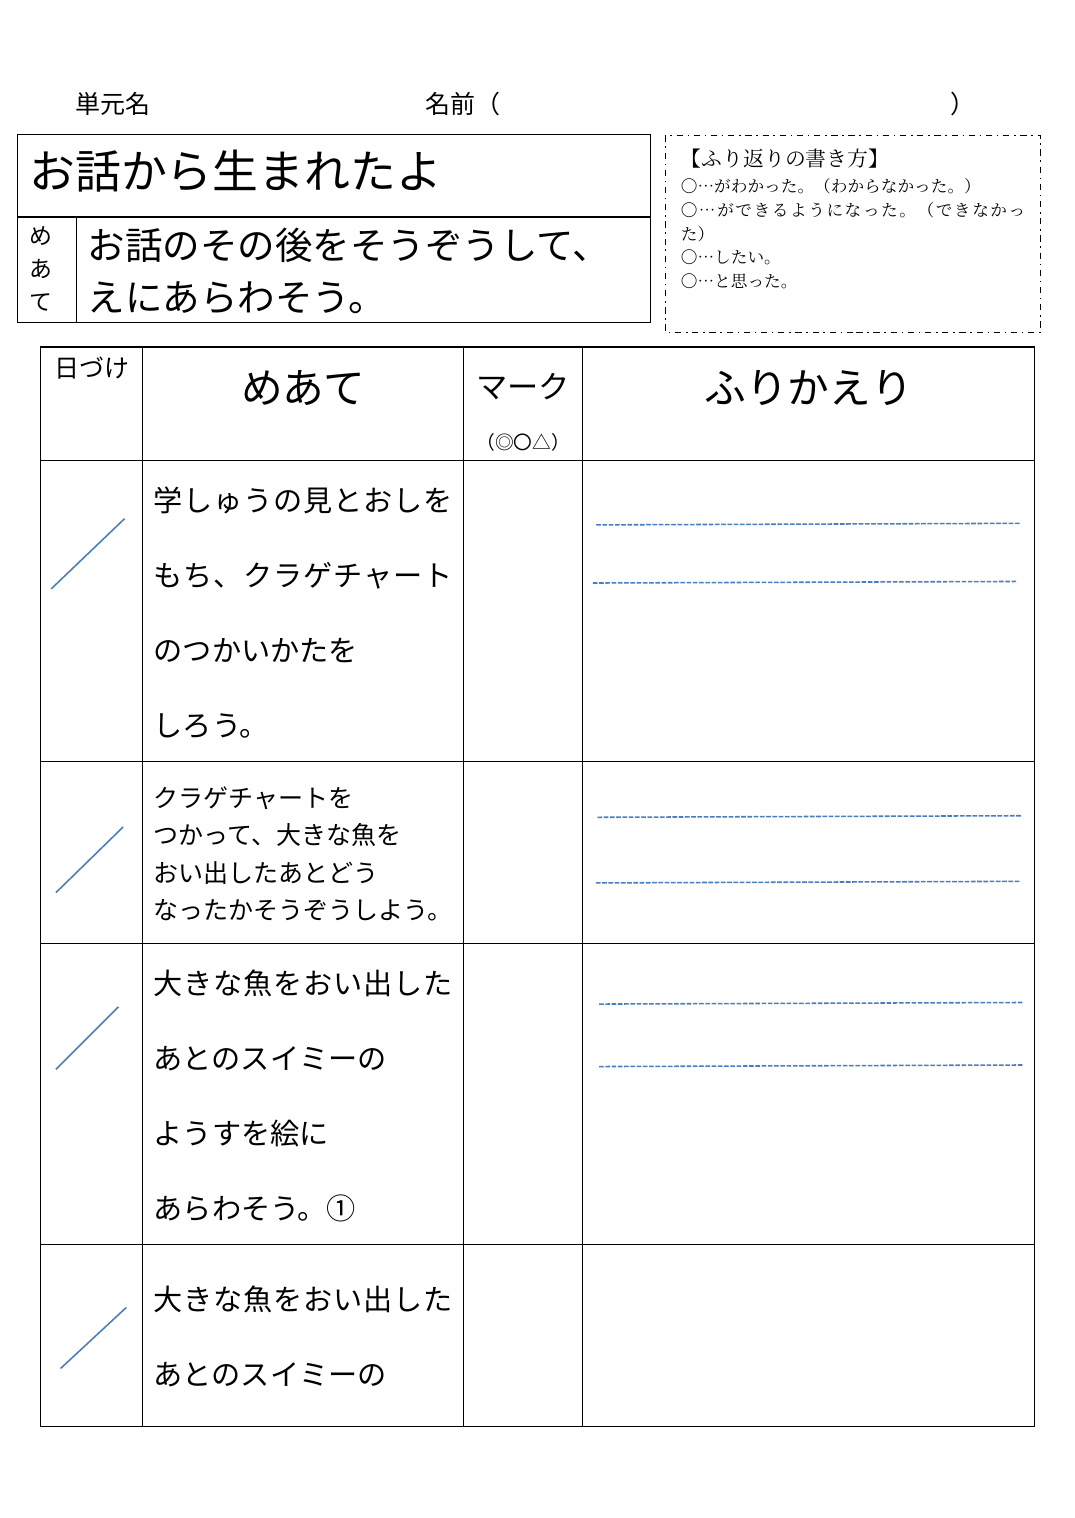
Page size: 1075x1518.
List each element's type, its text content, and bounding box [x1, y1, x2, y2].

table_cell [583, 1245, 1034, 1426]
table_header マーク （◎〇△） [464, 348, 582, 460]
table_cell [41, 1245, 142, 1426]
table_cell [583, 944, 1034, 1244]
table_cell [464, 461, 582, 761]
table_cell [41, 944, 142, 1244]
table_cell [583, 762, 1034, 943]
text 単元名 名前（ ） [75, 84, 1000, 121]
table_cell [41, 461, 142, 761]
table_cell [143, 1245, 463, 1426]
table_header 日づけ [41, 348, 142, 460]
table_header ふりかえり [583, 348, 1034, 460]
table_cell クラゲチャートを つかって、大きな魚を おい出したあとどう なったかそうぞうしよう。 [143, 762, 463, 943]
table_cell [464, 1245, 582, 1426]
table_header お話から生まれたよ [18, 135, 650, 216]
table_cell めあて [18, 218, 76, 322]
table_cell [464, 762, 582, 943]
table_cell [464, 944, 582, 1244]
table_cell お話のその後をそうぞうして、 えにあらわそう。 [77, 218, 650, 322]
table_cell [41, 762, 142, 943]
table_header めあて [143, 348, 463, 460]
table_cell 大きな魚をおい出したあとのスイミーの ようすを絵に あらわそう。① [143, 944, 463, 1244]
table_cell [583, 461, 1034, 761]
table_cell 学しゅうの見とおしをもち、クラゲチャートのつかいかたを しろう。 [143, 461, 463, 761]
